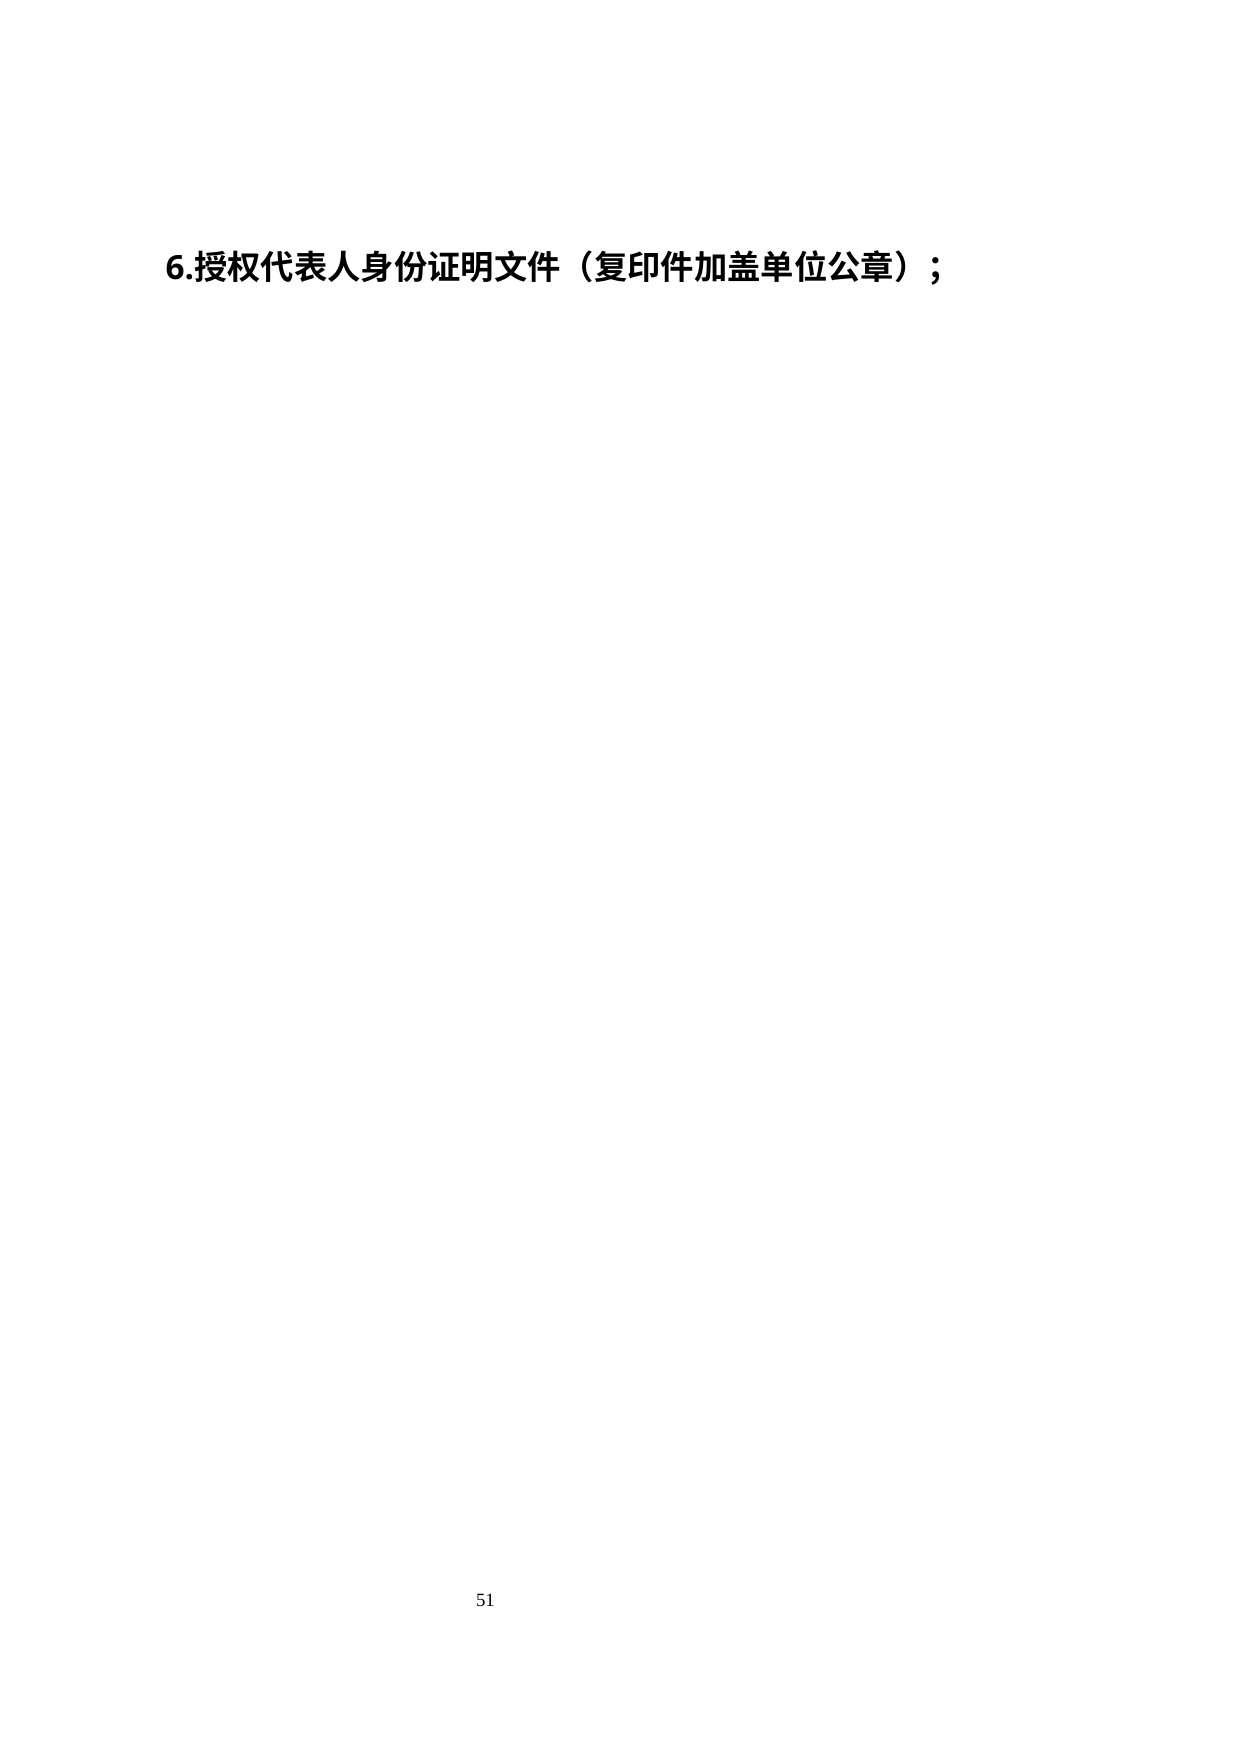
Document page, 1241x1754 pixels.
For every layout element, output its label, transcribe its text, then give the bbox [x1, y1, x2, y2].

text 6.授权代表人身份证明文件（复印件加盖单位公章）； [165, 233, 1087, 298]
